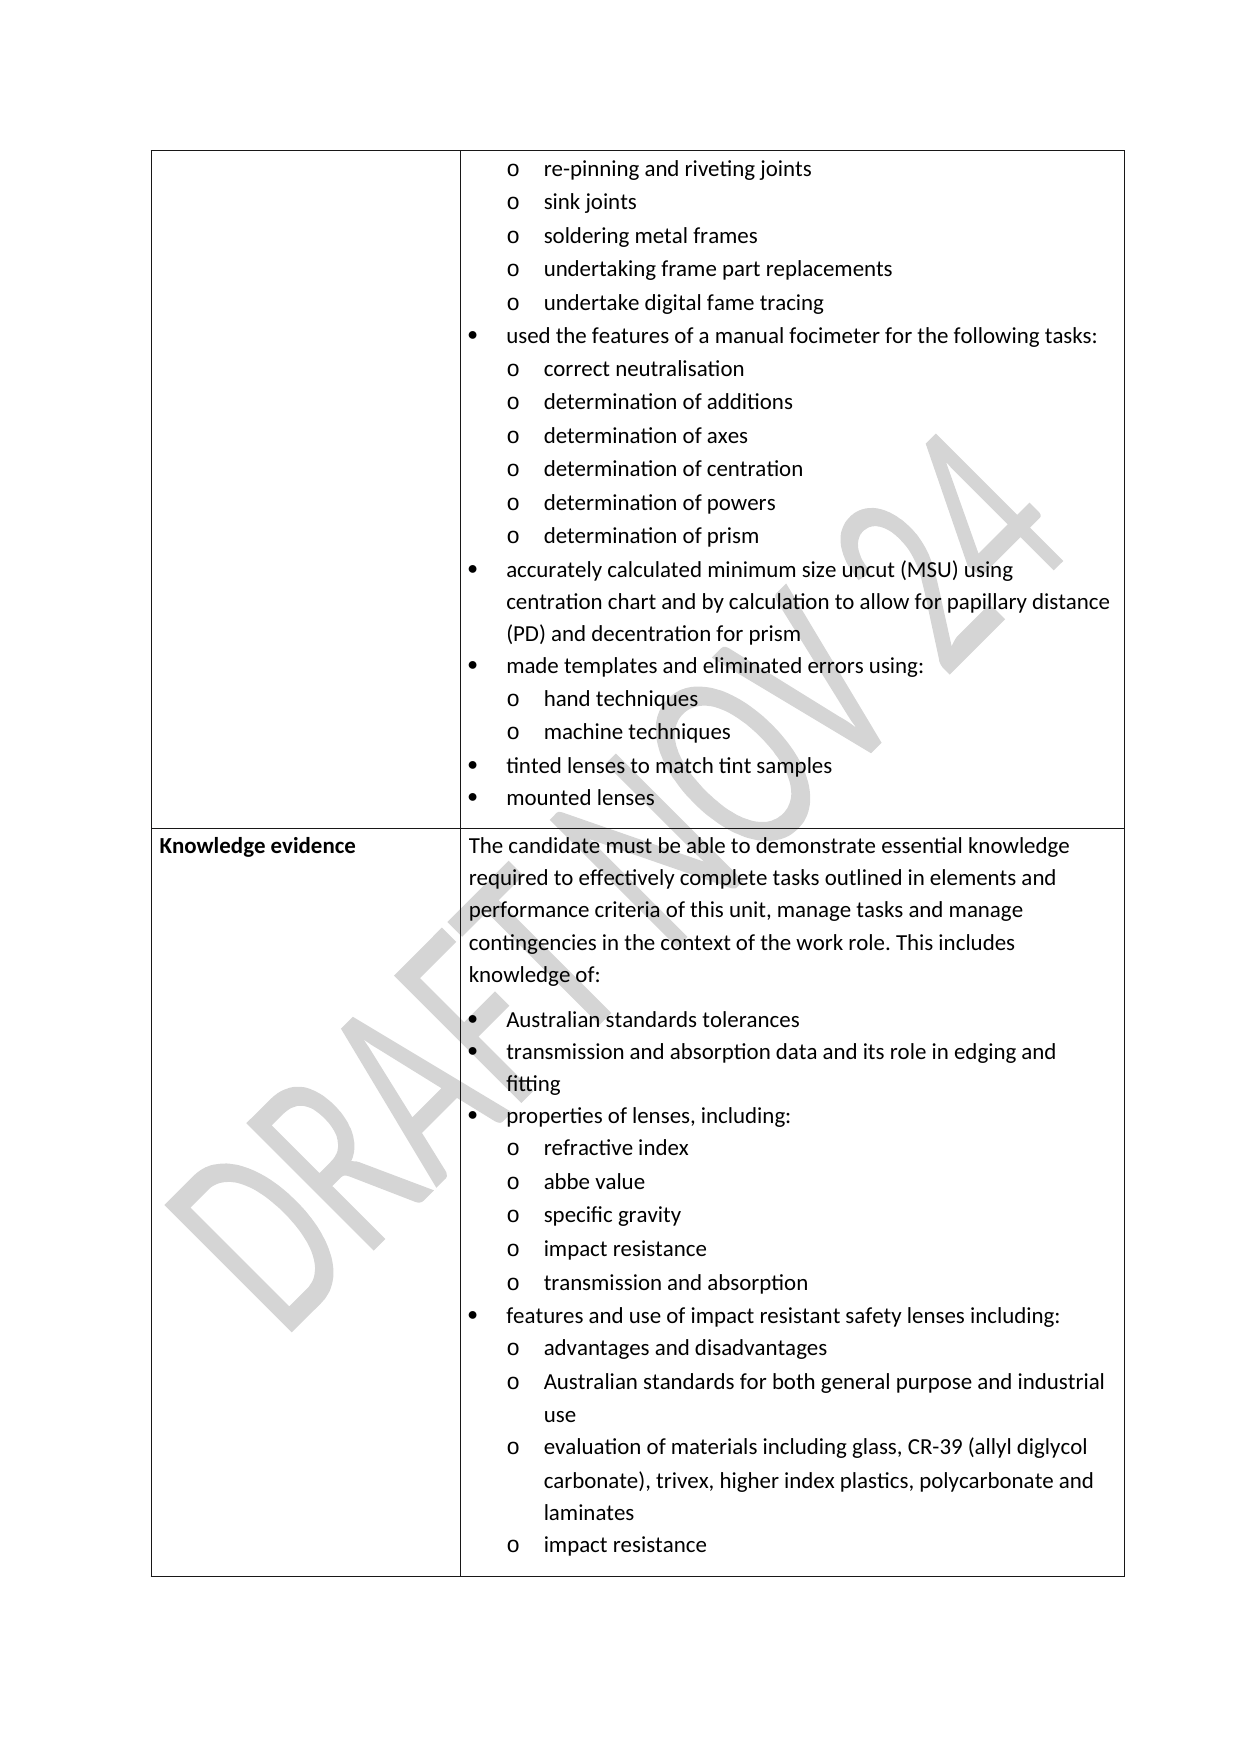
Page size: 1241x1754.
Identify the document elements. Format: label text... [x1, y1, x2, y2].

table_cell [461, 829, 1124, 1576]
table_cell Knowledge evidence [152, 829, 460, 1576]
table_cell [461, 151, 1124, 827]
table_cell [152, 151, 460, 827]
